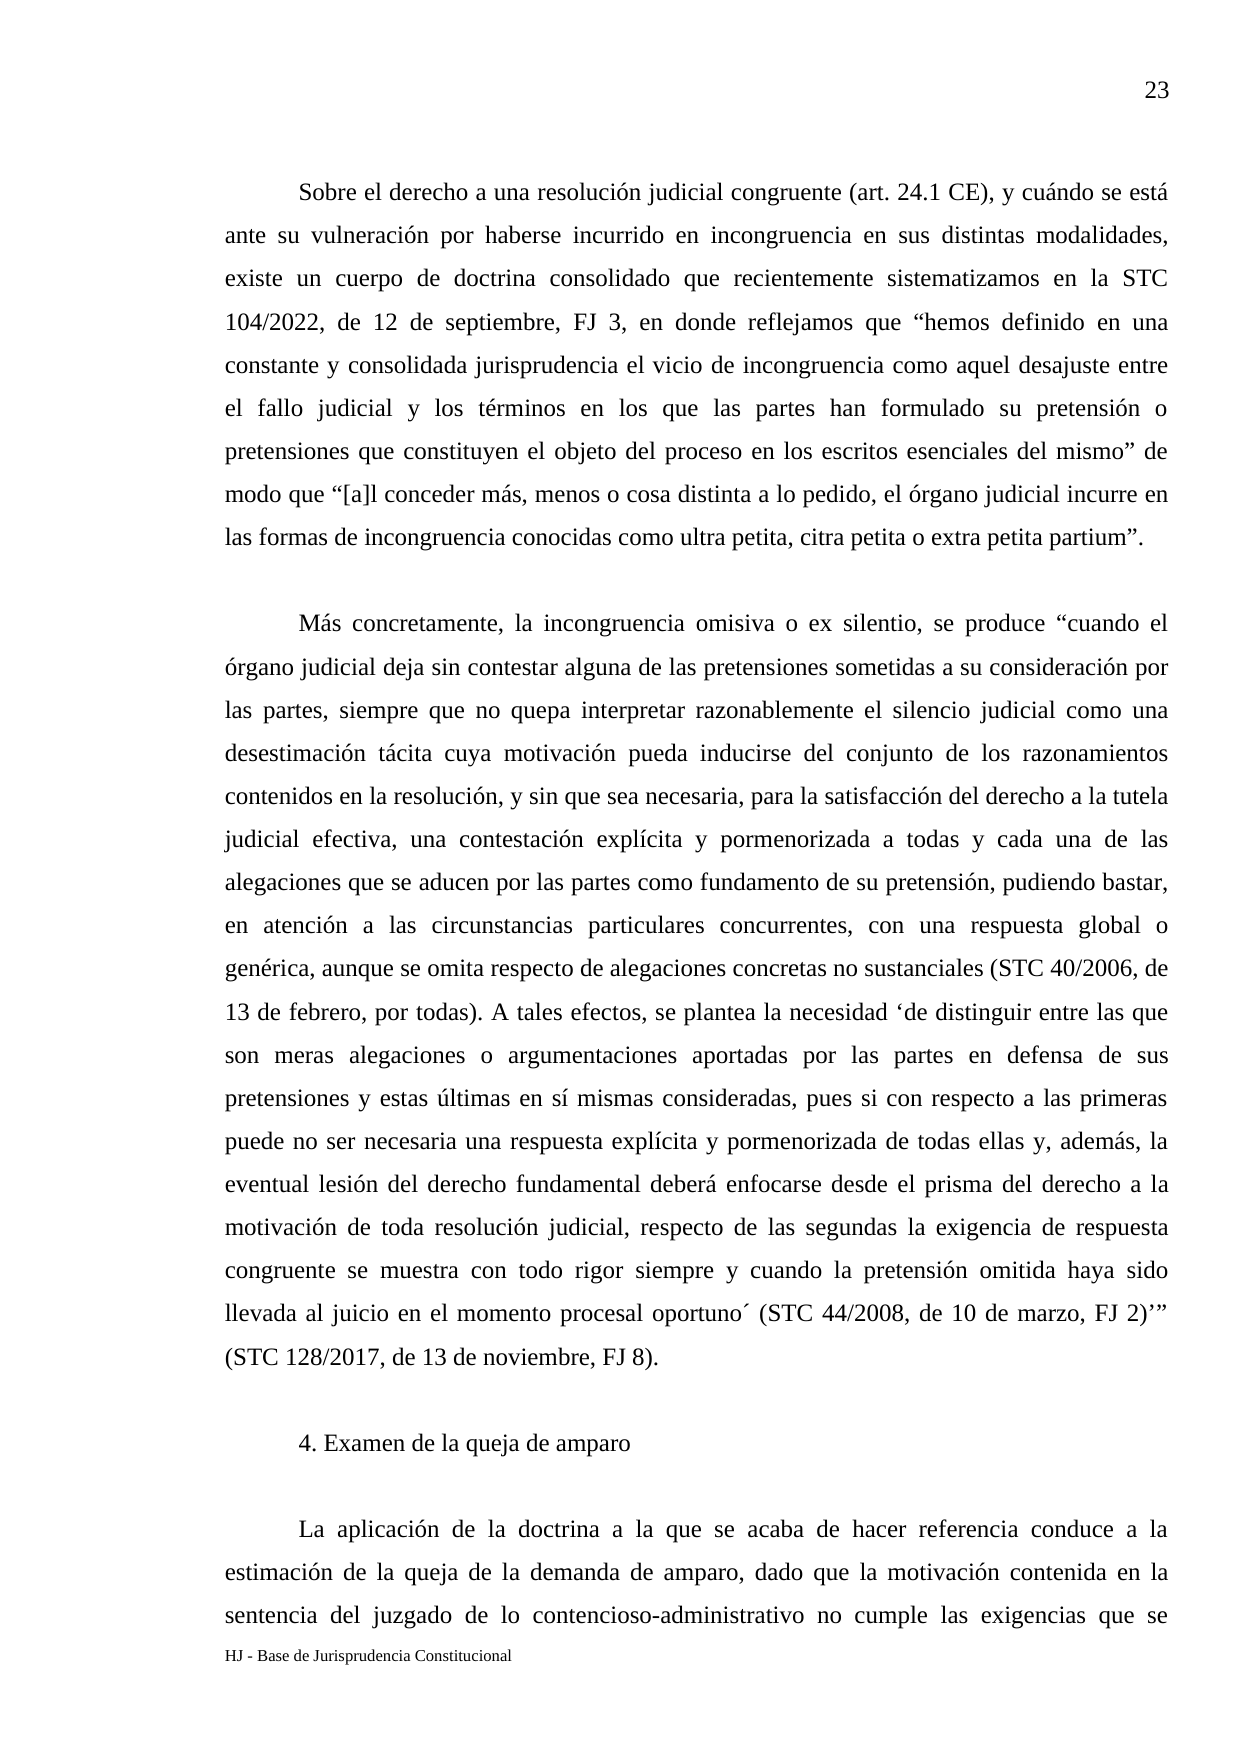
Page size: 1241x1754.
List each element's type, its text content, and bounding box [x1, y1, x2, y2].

text Sobre el derecho a una resolución judicial congruente (art. 24.1 CE), y cuándo se está ante su vulneración por haberse incurrido en incongruencia en sus distintas modalidades, existe un cuerpo de doctrina consolidado que recientemente sistematizamos en la STC 104/2022, de 12 de septiembre, FJ 3, en donde reflejamos que “hemos definido en una constante y consolidada jurisprudencia el vicio de incongruencia como aquel desajuste entre el fallo judicial y los términos en los que las partes han formulado su pretensión o pretensiones que constituyen el objeto del proceso en los escritos esenciales del mismo” de modo que “[a]l conceder más, menos o cosa distinta a lo pedido, el órgano judicial incurre en las formas de incongruencia conocidas como ultra petita, citra petita o extra petita partium”. [224, 177, 1169, 551]
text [224, 1514, 1169, 1629]
text Más concretamente, la incongruencia omisiva o ex silentio, se produce “cuando el órgano judicial deja sin contestar alguna de las pretensiones sometidas a su consideración por las partes, siempre que no quepa interpretar razonablemente el silencio judicial como una desestimación tácita cuya motivación pueda inducirse del conjunto de los razonamientos contenidos en la resolución, y sin que sea necesaria, para la satisfacción del derecho a la tutela judicial efectiva, una contestación explícita y pormenorizada a todas y cada una de las alegaciones que se aducen por las partes como fundamento de su pretensión, pudiendo bastar, en atención a las circunstancias particulares concurrentes, con una respuesta global o genérica, aunque se omita respecto de alegaciones concretas no sustanciales (STC 40/2006, de 13 de febrero, por todas). A tales efectos, se plantea la necesidad ‘de distinguir entre las que son meras alegaciones o argumentaciones aportadas por las partes en defensa de sus pretensiones y estas últimas en sí mismas consideradas, pues si con respecto a las primeras puede no ser necesaria una respuesta explícita y pormenorizada de todas ellas y, además, la eventual lesión del derecho fundamental deberá enfocarse desde el prisma del derecho a la motivación de toda resolución judicial, respecto de las segundas la exigencia de respuesta congruente se muestra con todo rigor siempre y cuando la pretensión omitida haya sido llevada al juicio en el momento procesal oportuno´ (STC 44/2008, de 10 de marzo, FJ 2)’” (STC 128/2017, de 13 de noviembre, FJ 8). [224, 608, 1169, 1370]
text 4. Examen de la queja de amparo [224, 1428, 1169, 1457]
